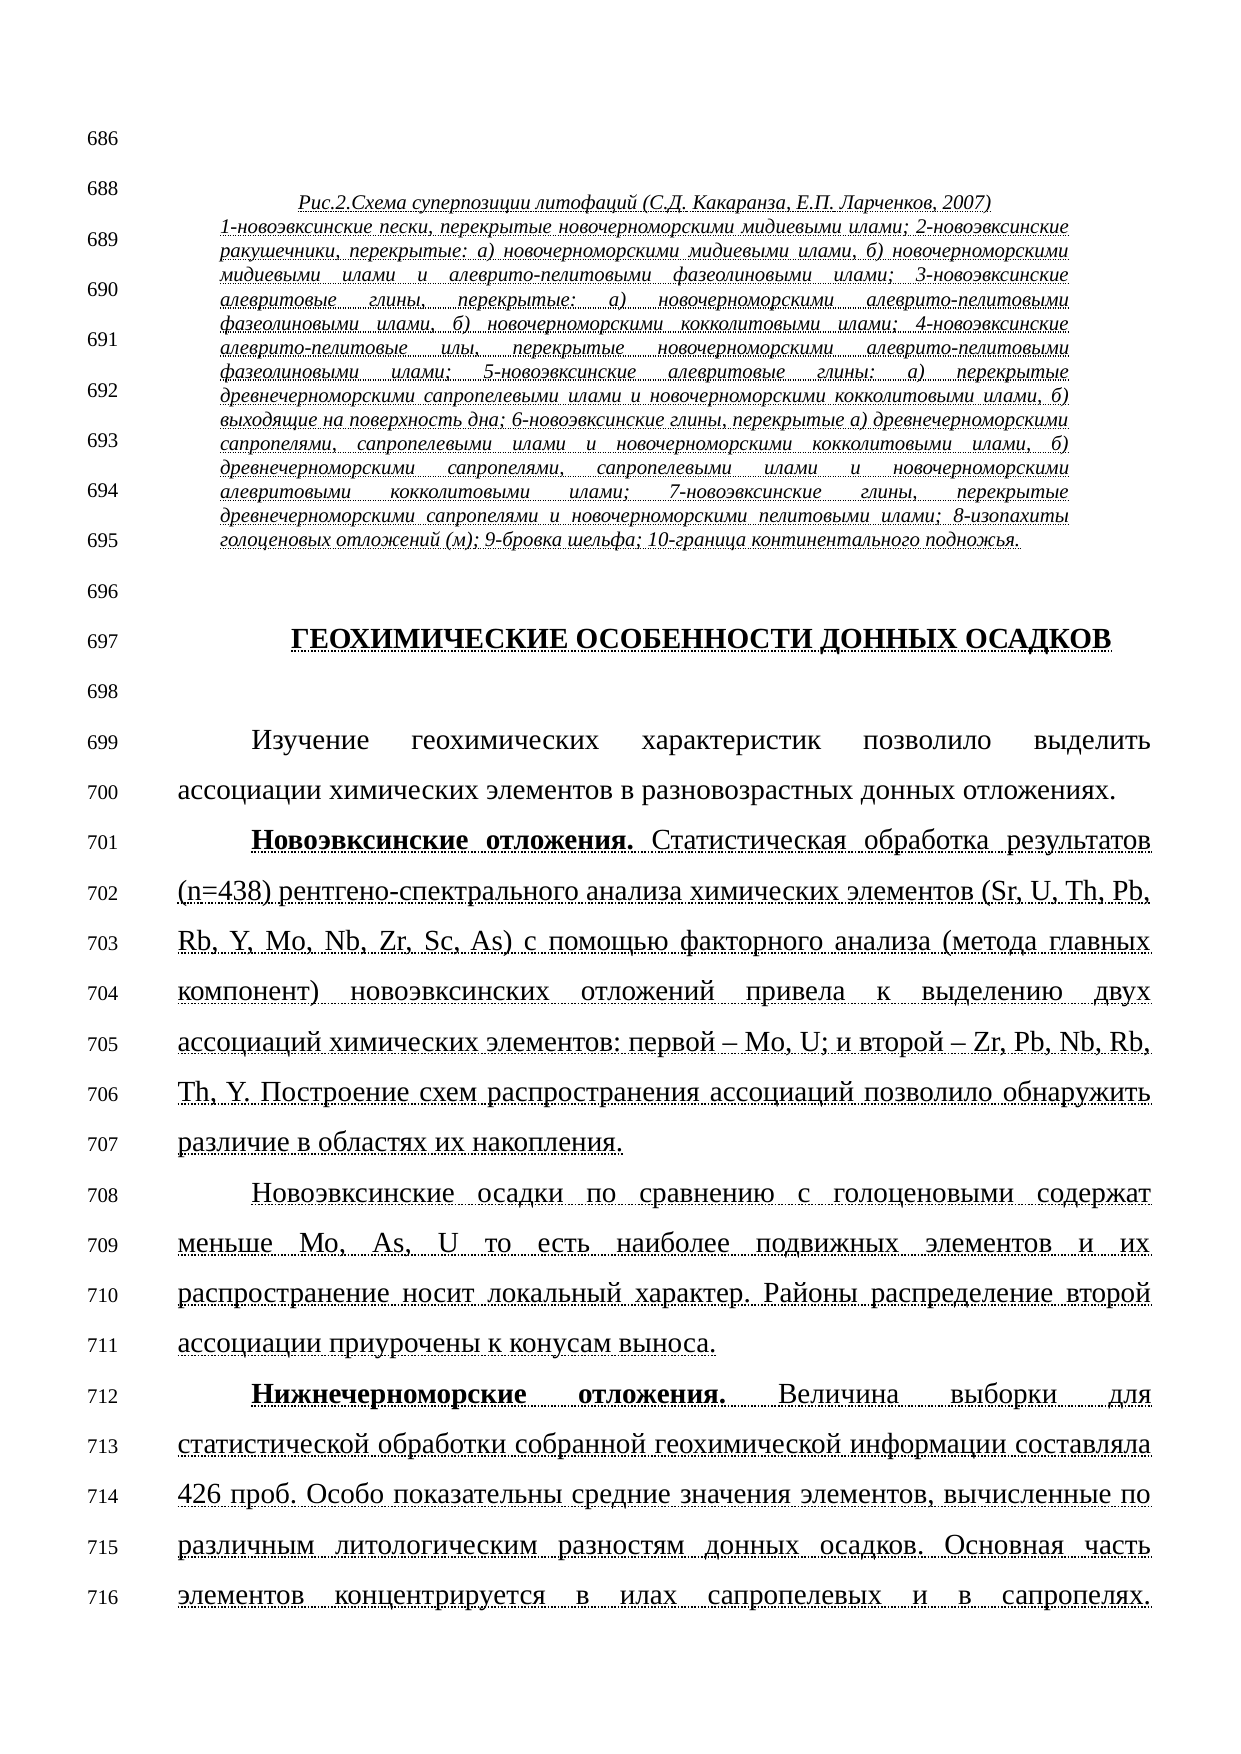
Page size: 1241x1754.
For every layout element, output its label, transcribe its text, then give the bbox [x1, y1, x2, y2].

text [177, 1376, 1152, 1611]
title Изучение геохимических характеристик позволило выделить ассоциации химических элементов в разновозрастных донных отложениях. [177, 722, 1152, 806]
text Новоэвксинские осадки по сравнению с голоценовыми содержат меньше Мо, As, U то есть наиболее подвижных элементов и их распространение носит локальный характер. Районы распределение второй ассоциации приурочены к конусам выноса. [177, 1175, 1152, 1359]
text ГЕОХИМИЧЕСКИЕ ОСОБЕННОСТИ ДОННЫХ ОСАДКОВ [177, 621, 1152, 655]
text Новоэвксинские отложения. Статистическая обработка результатов (n=438) рентгено-спектрального анализа химических элементов (Sr, U, Th, Pb, Rb, Y, Mo, Nb, Zr, Sc, As) с помощью факторного анализа (метода главных компонент) новоэвксинских отложений привела к выделению двух ассоциаций химических элементов: первой – Mo, U; и второй – Zr, Pb, Nb, Rb, Th, Y. Построение схем распространения ассоциаций позволило обнаружить различие в областях их накопления. [177, 822, 1152, 1158]
